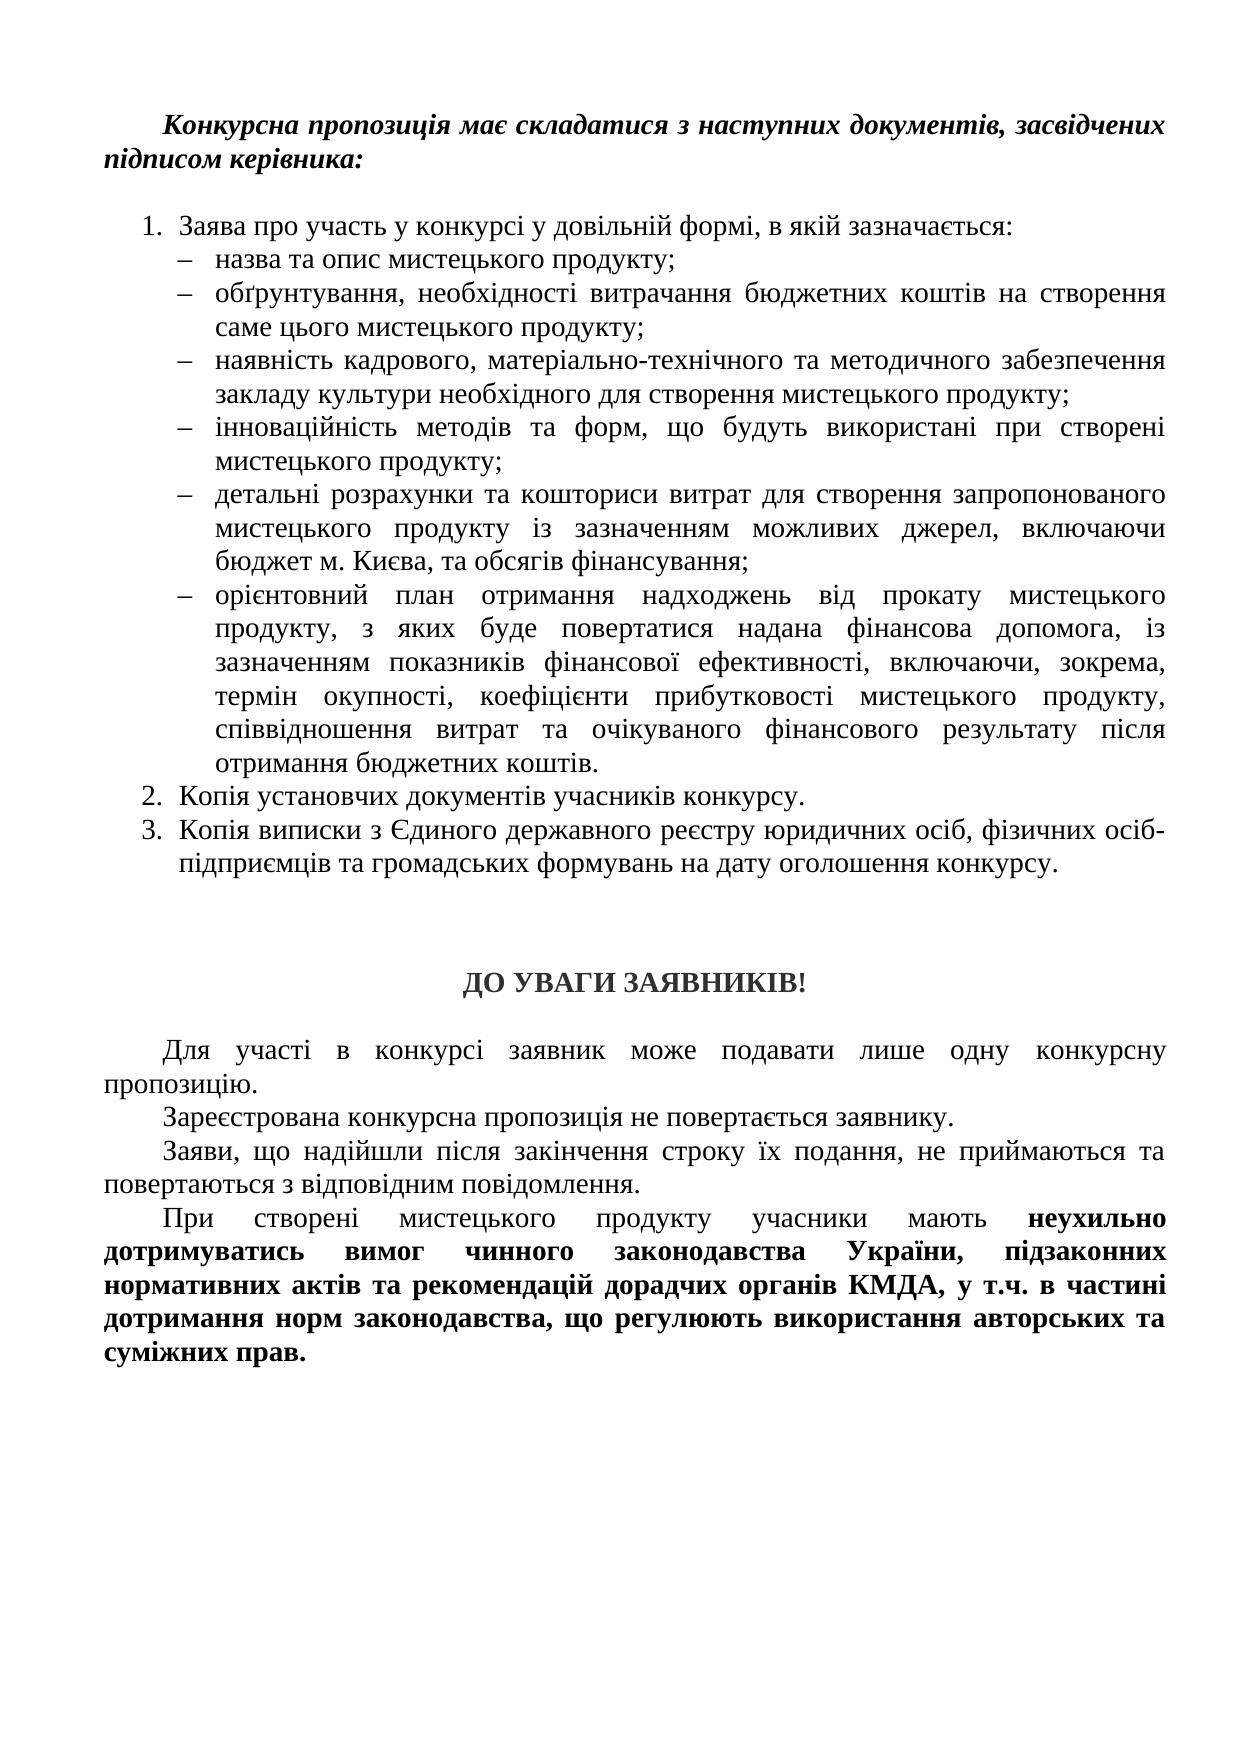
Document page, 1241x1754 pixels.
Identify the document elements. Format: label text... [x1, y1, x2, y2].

list орієнтовний план отримання надходжень від прокату мистецького продукту, з яких буде повертатися надана фінансова допомога, із зазначенням показників фінансової ефективності, включаючи, зокрема, термін окупності, коефіцієнти прибутковості мистецького продукту, співвідношення витрат та очікуваного фінансового результату після отримання бюджетних коштів. [177, 577, 1167, 778]
text Зареєстрована конкурсна пропозиція не повертається заявнику. [103, 1099, 1167, 1133]
list Копія установчих документів учасників конкурсу. [141, 778, 1167, 812]
text При створені мистецького продукту учасники мають неухильно дотримуватись вимог чинного законодавства України, підзаконних нормативних актів та рекомендацій дорадчих органів КМДА, у т.ч. в частині дотримання норм законодавства, що регулюють використання авторських та суміжних прав. [103, 1200, 1167, 1368]
text ДО УВАГИ ЗАЯВНИКІВ! [103, 965, 1167, 999]
list назва та опис мистецького продукту; [177, 242, 1167, 275]
text Заяви, що надійшли після закінчення строку їх подання, не приймаються та повертаються з відповідним повідомлення. [103, 1133, 1167, 1200]
text Конкурсна пропозиція має складатися з наступних документів, засвідчених підписом керівника: [103, 107, 1167, 174]
list інноваційність методів та форм, що будуть використані при створені мистецького продукту; [177, 409, 1167, 476]
list обґрунтування, необхідності витрачання бюджетних коштів на створення саме цього мистецького продукту; [177, 275, 1167, 342]
list детальні розрахунки та кошториси витрат для створення запропонованого мистецького продукту із зазначенням можливих джерел, включаючи бюджет м. Києва, та обсягів фінансування; [177, 476, 1167, 577]
list наявність кадрового, матеріально-технічного та методичного забезпечення закладу культури необхідного для створення мистецького продукту; [177, 342, 1167, 409]
list Копія виписки з Єдиного державного реєстру юридичних осіб, фізичних осіб-підприємців та громадських формувань на дату оголошення конкурсу. [141, 812, 1167, 879]
text Для участі в конкурсі заявник може подавати лише одну конкурсну пропозицію. [103, 1032, 1167, 1099]
list Заява про участь у конкурсі у довільній формі, в якій зазначається: [141, 208, 1167, 242]
